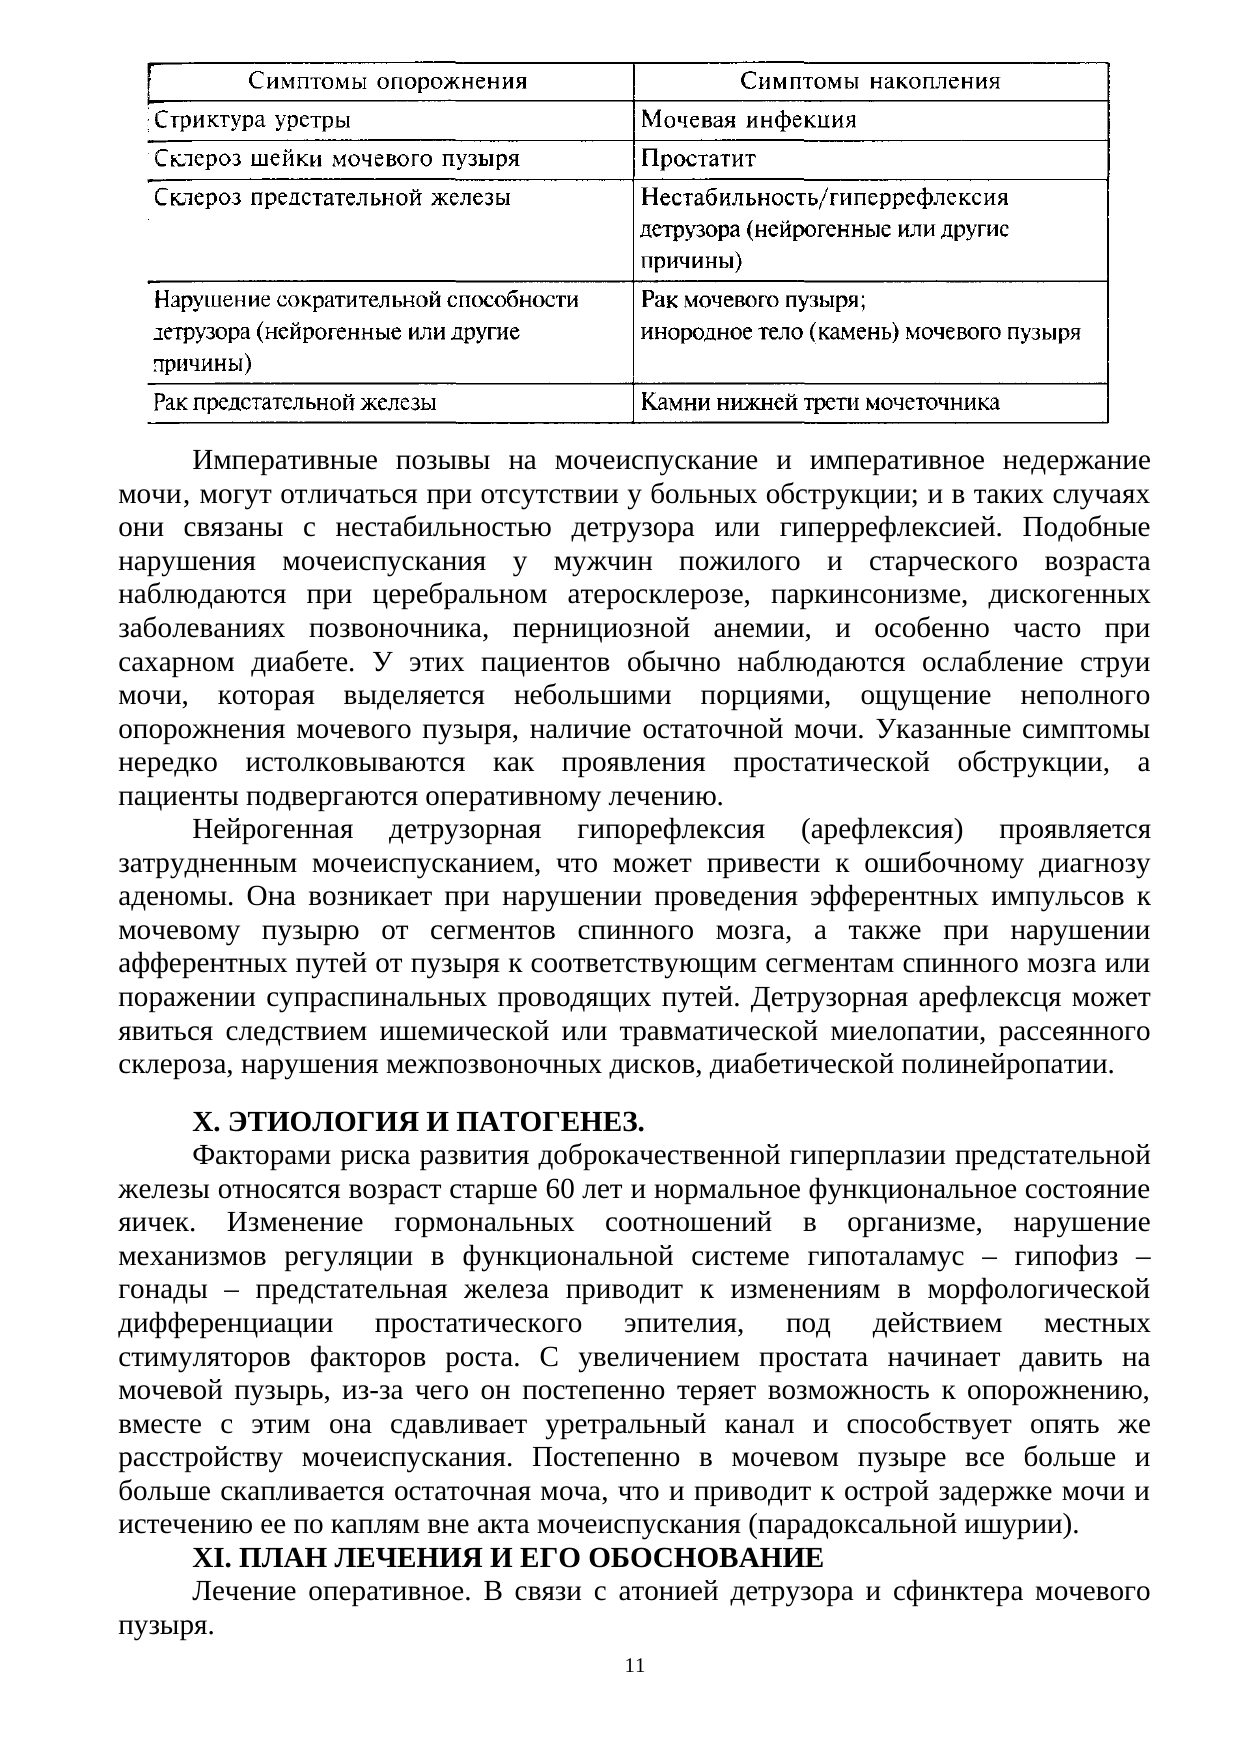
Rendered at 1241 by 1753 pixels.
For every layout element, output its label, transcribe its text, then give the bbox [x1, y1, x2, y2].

text XI. ПЛАН ЛЕЧЕНИЯ И ЕГО ОБОСНОВАНИЕ [118, 1540, 1152, 1573]
text Нейрогенная детрузорная гипорефлексия (арефлексия) проявляется затрудненным мочеиспусканием, что может привести к ошибочному диагнозу аденомы. Она возникает при нарушении проведения эфферентных импульсов к мочевому пузырю от сегментов спинного мозга, а также при нарушении афферентных путей от пузыря к соответствующим сегментам спинного мозга или поражении супраспинальных проводящих путей. Детрузорная арефлексця может явиться следствием ишемической или травматической миелопатии, рассеянного склероза, нарушения межпозвоночных дисков, диабетической полинейропатии. [118, 811, 1152, 1080]
text Императивные позывы на мочеиспускание и императивное недержание мочи‚ могут отличаться при отсутствии у больных обструкции; и в таких случаях они связаны с нестабильностью детрузора или гиперрефлексией. Подобные нарушения мочеиспускания у мужчин пожилого и старческого возраста наблюдаются при церебральном атеросклерозе, паркинсонизме, дискогенных заболеваниях позвоночника, пернициозной анемии, и особенно часто при сахарном диабете. У этих пациентов обычно наблюдаются ослабление струи мочи, которая выделяется небольшими порциями, ощущение неполного опорожнения мочевого пузыря, наличие остаточной мочи. Указанные симптомы нередко истолковываются как проявления простатической обструкции, а пациенты подвергаются оперативному лечению. [118, 442, 1152, 811]
text Лечение оперативное. В связи с атонией детрузора и сфинктера мочевого пузыря. [118, 1573, 1152, 1641]
text X. ЭТИОЛОГИЯ И ПАТОГЕНЕЗ. [118, 1104, 1152, 1137]
picture [147, 59, 1123, 443]
text Факторами риска развития доброкачественной гиперплазии предстательной железы относятся возраст старше 60 лет и нормальное функциональное состояние яичек. Изменение гормональных соотношений в организме, нарушение механизмов регуляции в функциональной системе гипоталамус – гипофиз – гонады – предстательная железа приводит к изменениям в морфологической дифференциации простатического эпителия, под действием местных стимуляторов факторов роста. С увеличением простата начинает давить на мочевой пузырь, из-за чего он постепенно теряет возможность к опорожнению, вместе с этим она сдавливает уретральный канал и способствует опять же расстройству мочеиспускания. Постепенно в мочевом пузыре все больше и больше скапливается остаточная моча, что и приводит к острой задержке мочи и истечению ее по каплям вне акта мочеиспускания (парадоксальной ишурии). [118, 1137, 1152, 1540]
